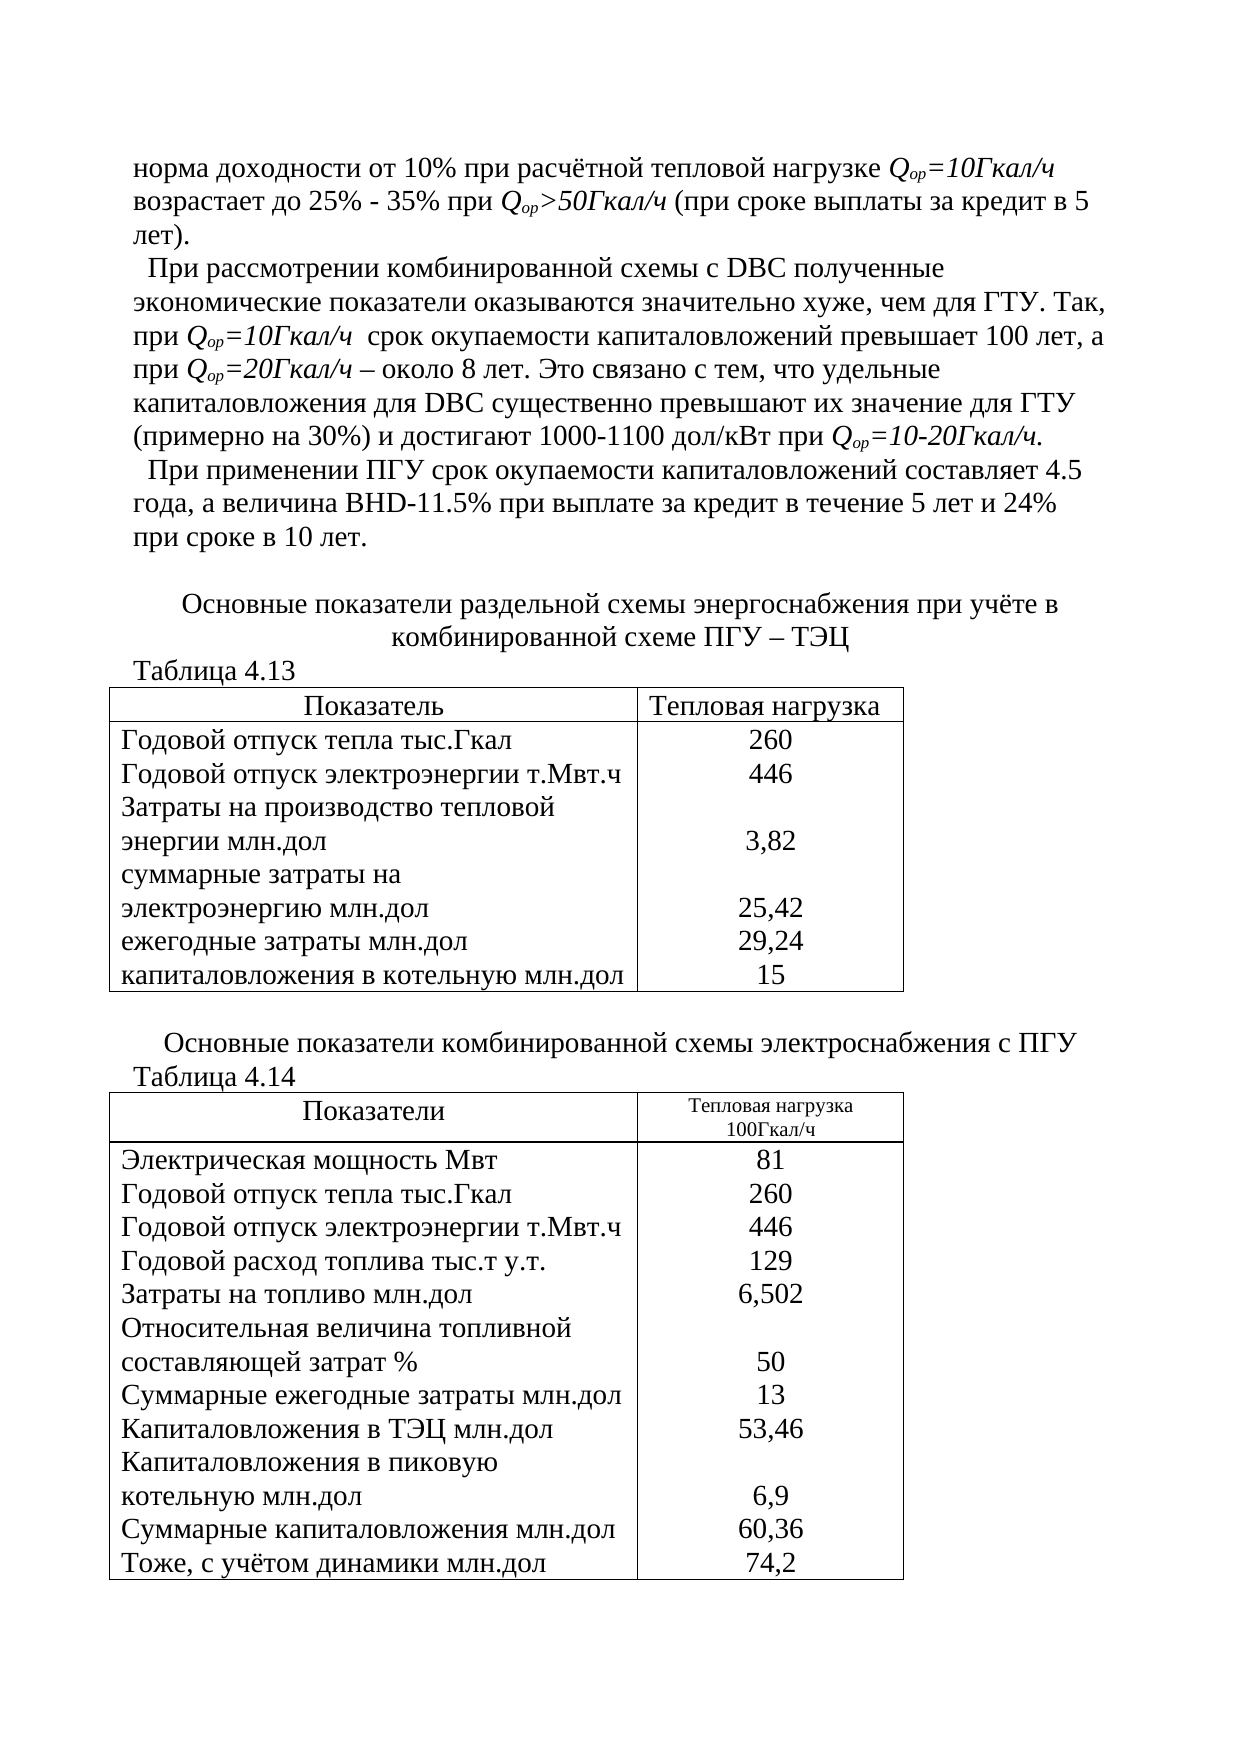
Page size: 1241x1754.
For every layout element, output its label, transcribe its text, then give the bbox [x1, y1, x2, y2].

subtitle Таблица 4.13 [133, 653, 1107, 687]
table_cell Годовой отпуск тепла тыс.Гкал Годовой отпуск электроэнергии т.Мвт.ч Затраты на производство тепловой энергии млн.дол суммарные затраты на электроэнергию млн.дол ежегодные затраты млн.дол капиталовложения в котельную млн.дол [110, 722, 637, 991]
subtitle Основные показатели комбинированной схемы электроснабжения с ПГУ [133, 1025, 1107, 1059]
text Основные показатели раздельной схемы энергоснабжения при учёте в комбинированной схеме ПГУ – ТЭЦ [133, 586, 1107, 653]
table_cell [638, 1143, 903, 1578]
table_header Тепловая нагрузка 100Гкал/ч [638, 1093, 903, 1141]
table_cell 260 446 3,82 25,42 29,24 15 [638, 722, 903, 991]
table_header Показатели [110, 1093, 637, 1141]
text При рассмотрении комбинированной схемы с DВС полученные экономические показатели оказываются значительно хуже, чем для ГТУ. Так, при Qор=10Гкал/ч срок окупаемости капиталовложений превышает 100 лет, а при Qор=20Гкал/ч – около 8 лет. Это связано с тем, что удельные капиталовложения для DВС существенно превышают их значение для ГТУ (примерно на 30%) и достигают 1000-1100 дол/кВт при Qор=10-20Гкал/ч. [133, 251, 1107, 452]
subtitle Таблица 4.14 [133, 1059, 1107, 1092]
table_header Показатель [110, 688, 637, 721]
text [133, 150, 1107, 251]
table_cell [110, 1143, 637, 1578]
text При применении ПГУ срок окупаемости капиталовложений составляет 4.5 года, а величина ВНD-11.5% при выплате за кредит в течение 5 лет и 24% при сроке в 10 лет. [133, 452, 1107, 552]
table_header Тепловая нагрузка [638, 688, 903, 721]
